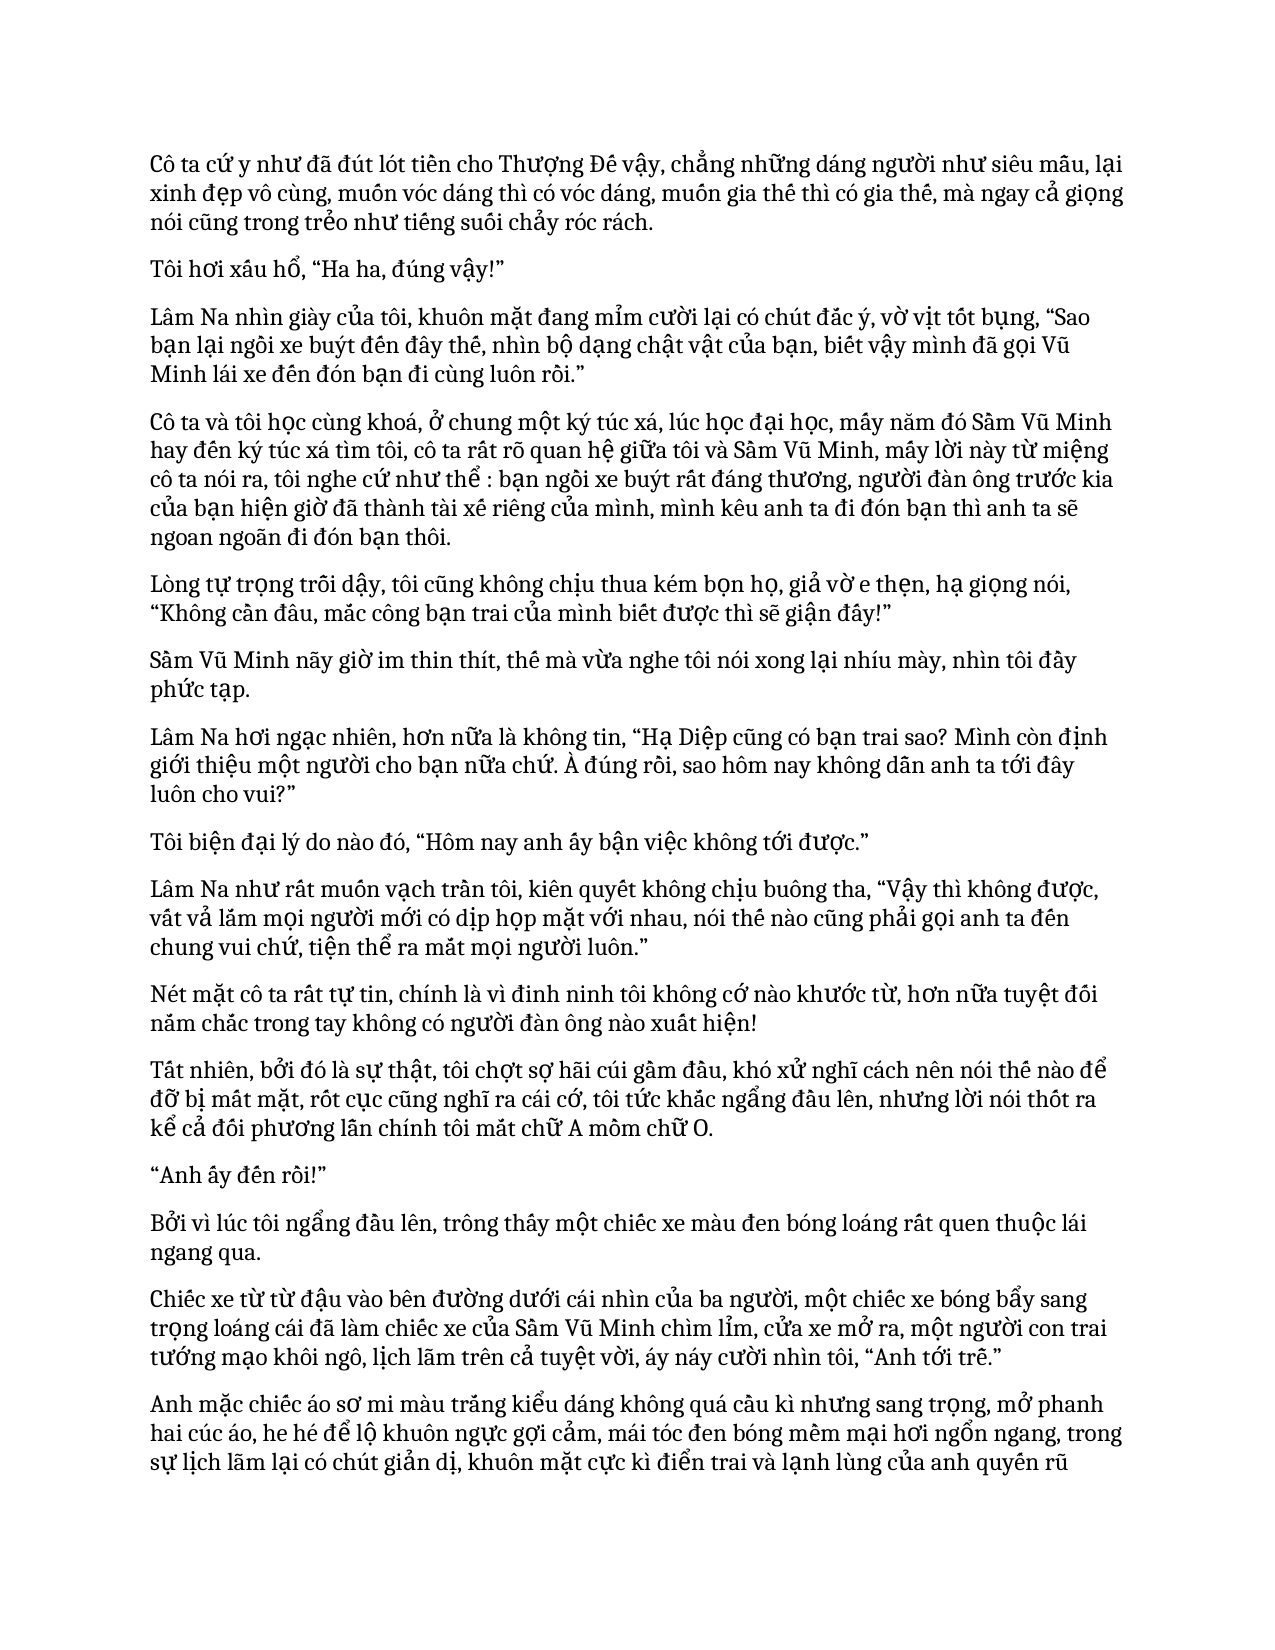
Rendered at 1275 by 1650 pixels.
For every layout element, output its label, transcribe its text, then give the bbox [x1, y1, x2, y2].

text Sầm Vũ Minh nãy giờ im thin thít, thế mà vừa nghe tôi nói xong lại nhíu mày, nhìn tôi đầy phức tạp. [150, 646, 1125, 704]
text Lâm Na hơi ngạc nhiên, hơn nữa là không tin, “Hạ Diệp cũng có bạn trai sao? Mình còn định giới thiệu một người cho bạn nữa chứ. À đúng rồi, sao hôm nay không dẫn anh ta tới đây luôn cho vui?” [150, 722, 1125, 809]
text Chiếc xe từ từ đậu vào bên đường dưới cái nhìn của ba người, một chiếc xe bóng bẩy sang trọng loáng cái đã làm chiếc xe của Sầm Vũ Minh chìm lỉm, cửa xe mở ra, một người con trai tướng mạo khôi ngô, lịch lãm trên cả tuyệt vời, áy náy cười nhìn tôi, “Anh tới trễ.” [150, 1285, 1125, 1371]
text Nét mặt cô ta rất tự tin, chính là vì đinh ninh tôi không cớ nào khước từ, hơn nữa tuyệt đối nắm chắc trong tay không có người đàn ông nào xuất hiện! [150, 980, 1125, 1037]
text Lòng tự trọng trỗi dậy, tôi cũng không chịu thua kém bọn họ, giả vờ e thẹn, hạ giọng nói, “Không cần đâu, mắc công bạn trai của mình biết được thì sẽ giận đấy!” [150, 570, 1125, 627]
text Tôi biện đại lý do nào đó, “Hôm nay anh ấy bận việc không tới được.” [150, 827, 1125, 856]
text Cô ta và tôi học cùng khoá, ở chung một ký túc xá, lúc học đại học, mấy năm đó Sầm Vũ Minh hay đến ký túc xá tìm tôi, cô ta rất rõ quan hệ giữa tôi và Sầm Vũ Minh, mấy lời này từ miệng cô ta nói ra, tôi nghe cứ như thể : bạn ngồi xe buýt rất đáng thương, người đàn ông trước kia của bạn hiện giờ đã thành tài xế riêng của mình, mình kêu anh ta đi đón bạn thì anh ta sẽ ngoan ngoãn đi đón bạn thôi. [150, 407, 1125, 551]
text Lâm Na như rất muốn vạch trần tôi, kiên quyết không chịu buông tha, “Vậy thì không được, vất vả lắm mọi người mới có dịp họp mặt với nhau, nói thế nào cũng phải gọi anh ta đến chung vui chứ, tiện thể ra mắt mọi người luôn.” [150, 875, 1125, 961]
text “Anh ấy đến rồi!” [150, 1161, 1125, 1190]
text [150, 1390, 1125, 1476]
text Tôi hơi xấu hổ, “Ha ha, đúng vậy!” [150, 255, 1125, 284]
text Cô ta cứ y như đã đút lót tiền cho Thượng Đế vậy, chẳng những dáng người như siêu mẫu, lại xinh đẹp vô cùng, muốn vóc dáng thì có vóc dáng, muốn gia thế thì có gia thế, mà ngay cả giọng nói cũng trong trẻo như tiếng suối chảy róc rách. [150, 150, 1125, 236]
text Lâm Na nhìn giày của tôi, khuôn mặt đang mỉm cười lại có chút đắc ý, vờ vịt tốt bụng, “Sao bạn lại ngồi xe buýt đến đây thế, nhìn bộ dạng chật vật của bạn, biết vậy mình đã gọi Vũ Minh lái xe đến đón bạn đi cùng luôn rồi.” [150, 302, 1125, 389]
text Tất nhiên, bởi đó là sự thật, tôi chợt sợ hãi cúi gầm đầu, khó xử nghĩ cách nên nói thế nào để đỡ bị mất mặt, rốt cục cũng nghĩ ra cái cớ, tôi tức khắc ngẩng đầu lên, nhưng lời nói thốt ra kể cả đối phương lẫn chính tôi mắt chữ A mồm chữ O. [150, 1056, 1125, 1142]
text Bởi vì lúc tôi ngẩng đầu lên, trông thấy một chiếc xe màu đen bóng loáng rất quen thuộc lái ngang qua. [150, 1209, 1125, 1266]
